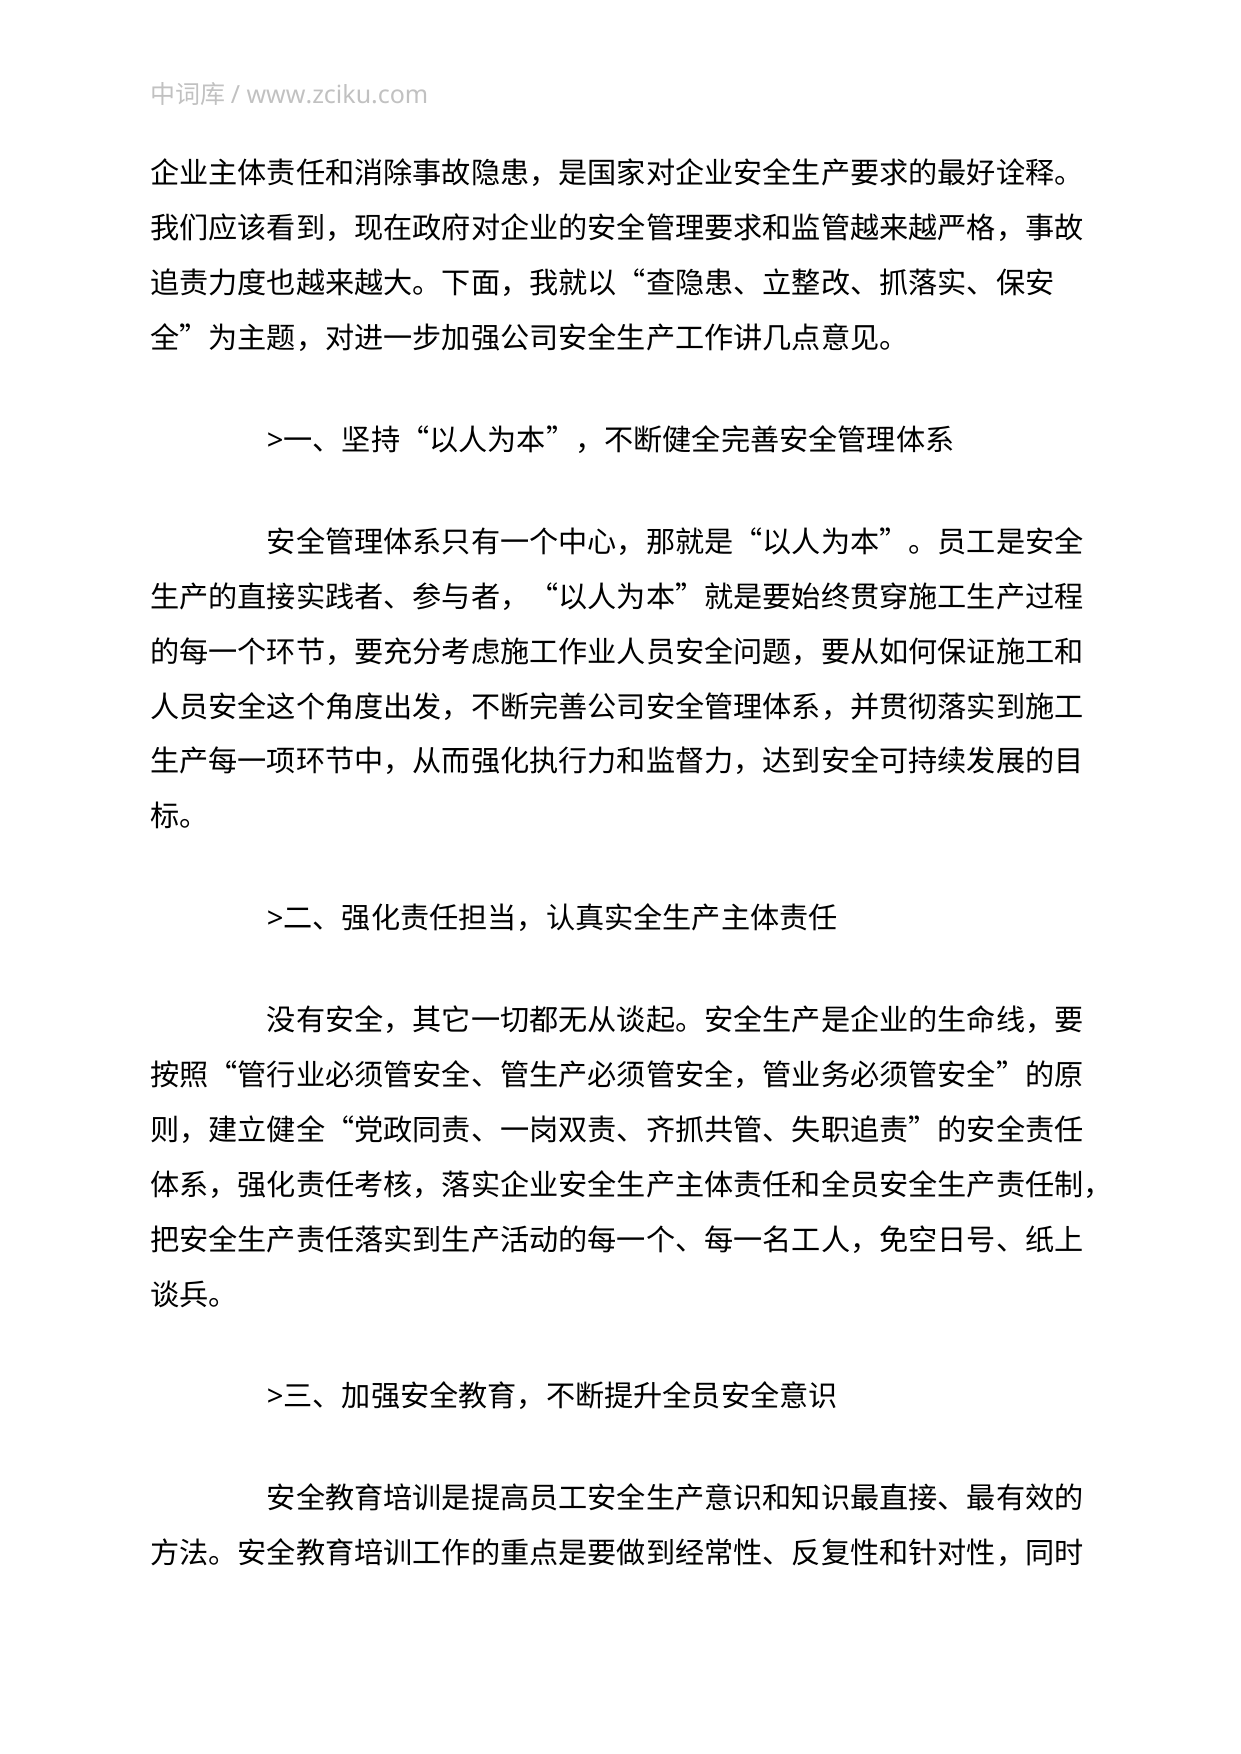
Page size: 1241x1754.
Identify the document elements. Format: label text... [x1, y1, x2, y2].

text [150, 150, 1090, 357]
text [150, 1475, 1090, 1572]
text 没有安全，其它一切都无从谈起。安全生产是企业的生命线，要按照“管行业必须管安全、管生产必须管安全，管业务必须管安全”的原则，建立健全“党政同责、一岗双责、齐抓共管、失职追责”的安全责任体系，强化责任考核，落实企业安全生产主体责任和全员安全生产责任制，把安全生产责任落实到生产活动的每一个、每一名工人，免空日号、纸上谈兵。 [150, 997, 1090, 1313]
text >三、加强安全教育，不断提升全员安全意识 [150, 1373, 1090, 1415]
text 安全管理体系只有一个中心，那就是“以人为本”。员工是安全生产的直接实践者、参与者，“以人为本”就是要始终贯穿施工生产过程的每一个环节，要充分考虑施工作业人员安全问题，要从如何保证施工和人员安全这个角度出发，不断完善公司安全管理体系，并贯彻落实到施工生产每一项环节中，从而强化执行力和监督力，达到安全可持续发展的目标。 [150, 518, 1090, 835]
text >一、坚持“以人为本”，不断健全完善安全管理体系 [150, 416, 1090, 459]
text >二、强化责任担当，认真实全生产主体责任 [150, 895, 1090, 937]
